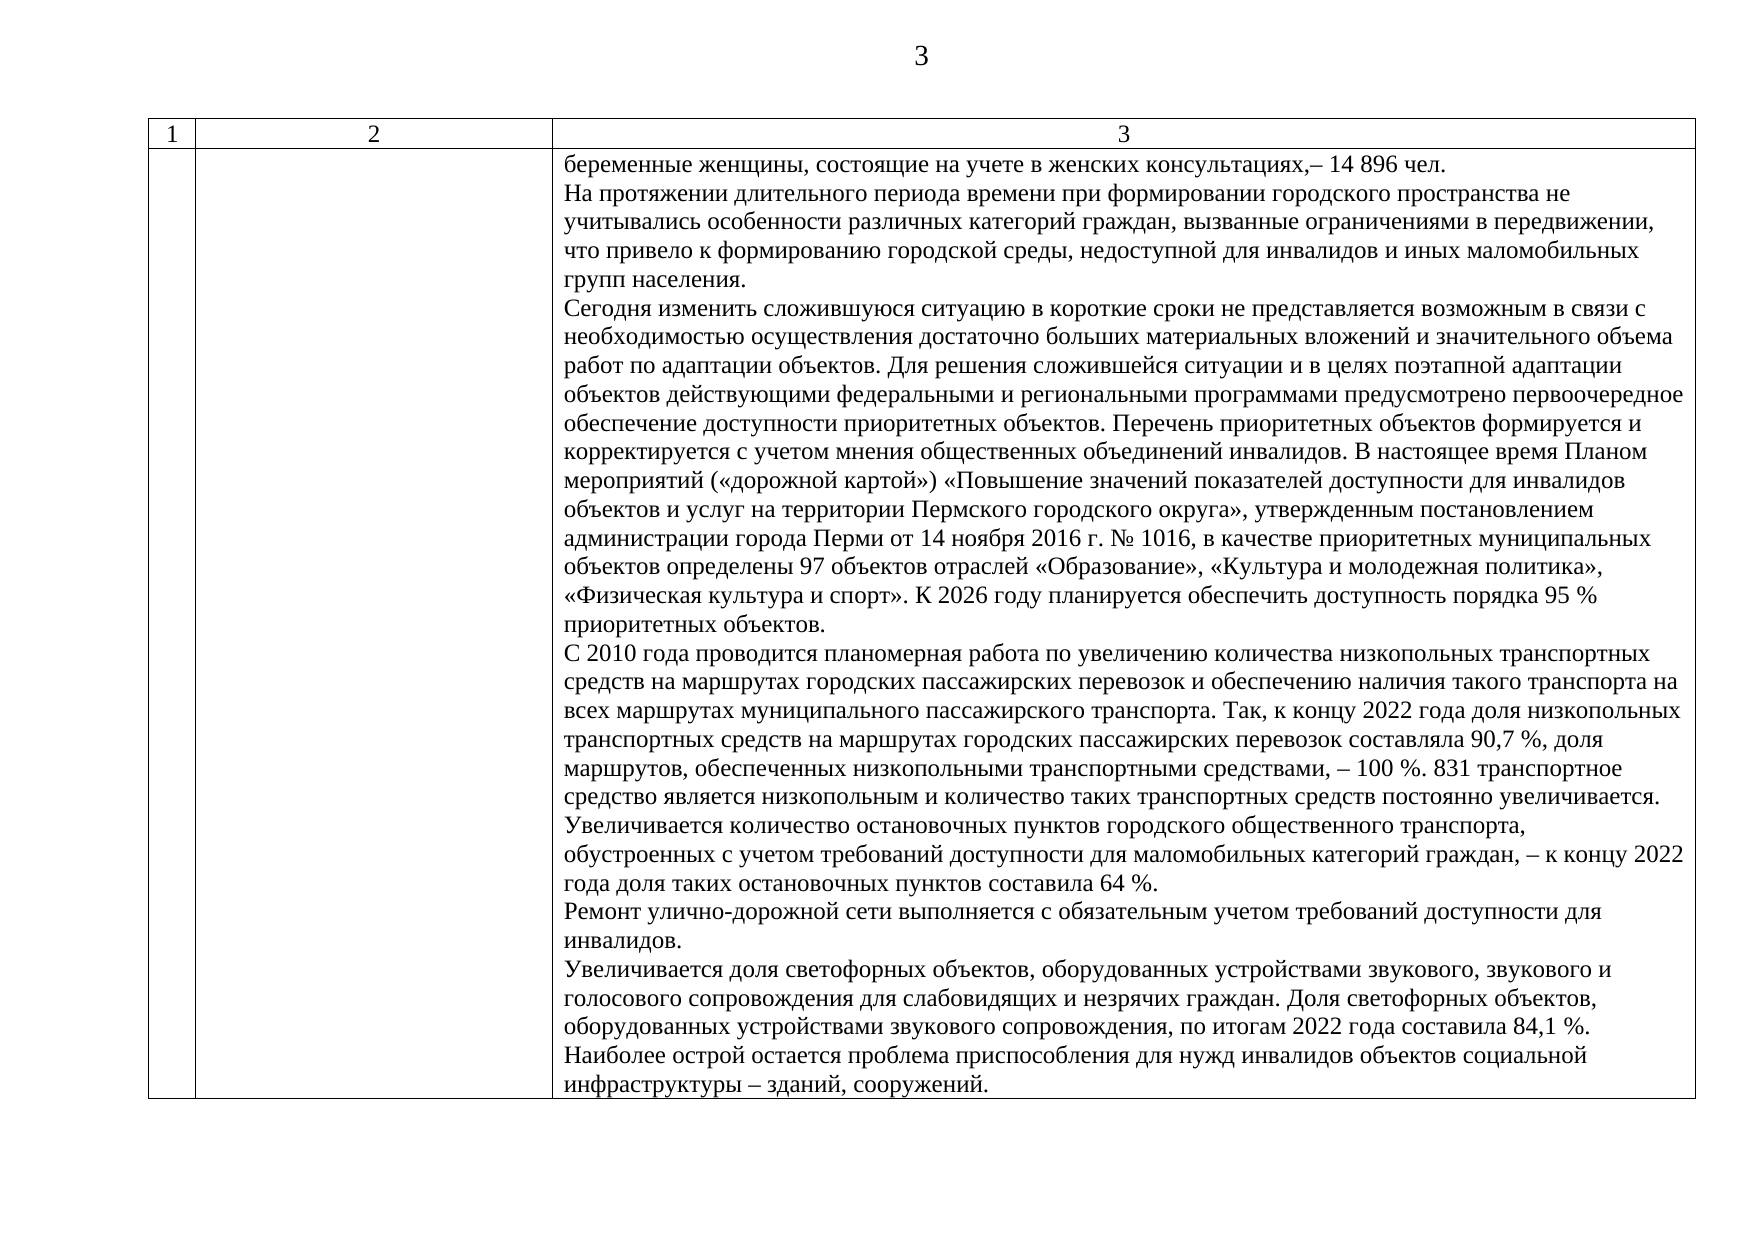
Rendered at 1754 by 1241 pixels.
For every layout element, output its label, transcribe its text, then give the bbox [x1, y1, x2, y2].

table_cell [196, 149, 552, 1098]
table_cell 5 [149, 149, 195, 1098]
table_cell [553, 149, 1695, 1098]
table_header 2 [196, 119, 552, 148]
table_header 3 [553, 119, 1695, 148]
table_header 1 [149, 119, 195, 148]
